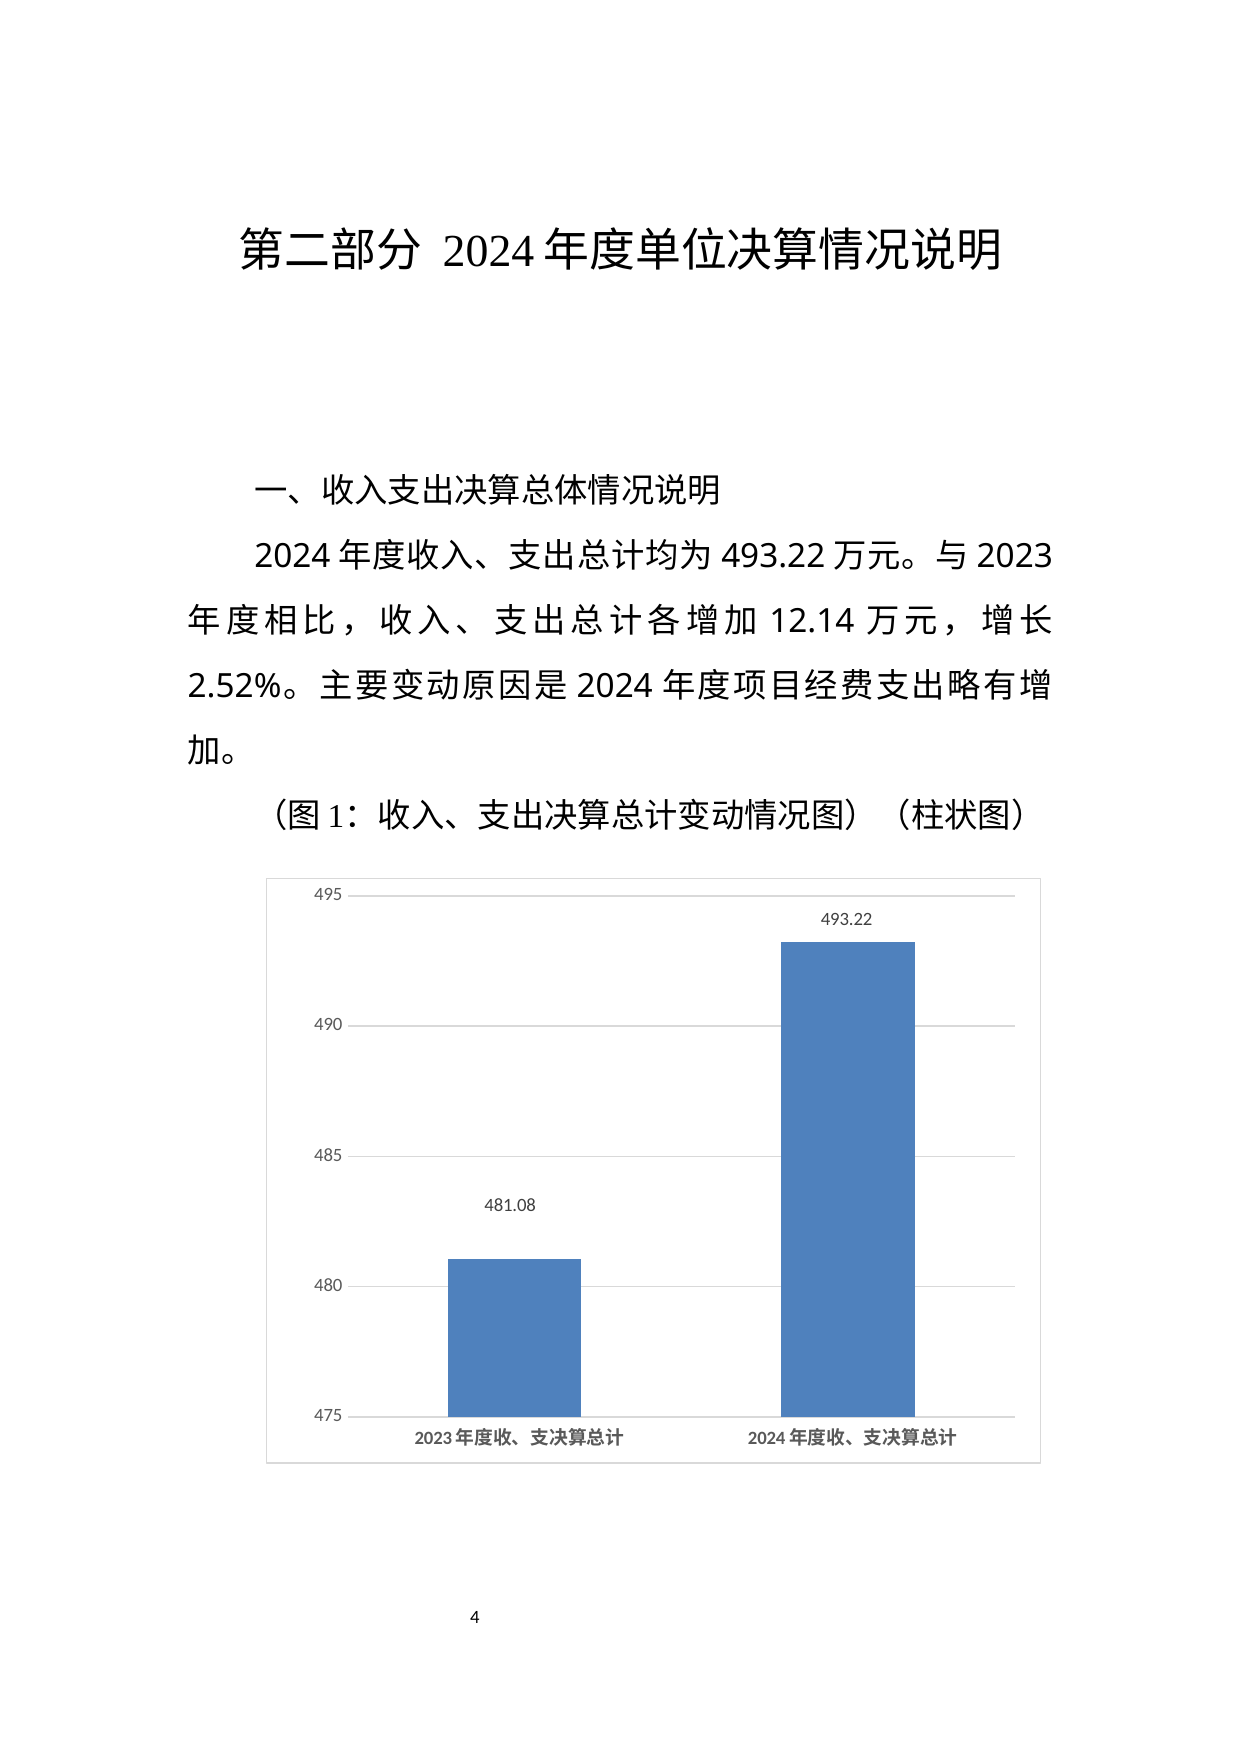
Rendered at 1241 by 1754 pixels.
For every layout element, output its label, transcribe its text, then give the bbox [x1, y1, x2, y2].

text （图1：收入、支出决算总计变动情况图）（柱状图） [187, 780, 1053, 845]
list 一、收入支出决算总体情况说明 [187, 455, 1053, 520]
list 2024年度收入、支出总计均为493.22万元。与2023年度相比，收入、支出总计各增加12.14万元，增长2.52%。主要变动原因是2024年度项目经费支出略有增加。 [187, 520, 1053, 780]
subtitle 第二部分 2024年度单位决算情况说明 [187, 197, 1053, 295]
